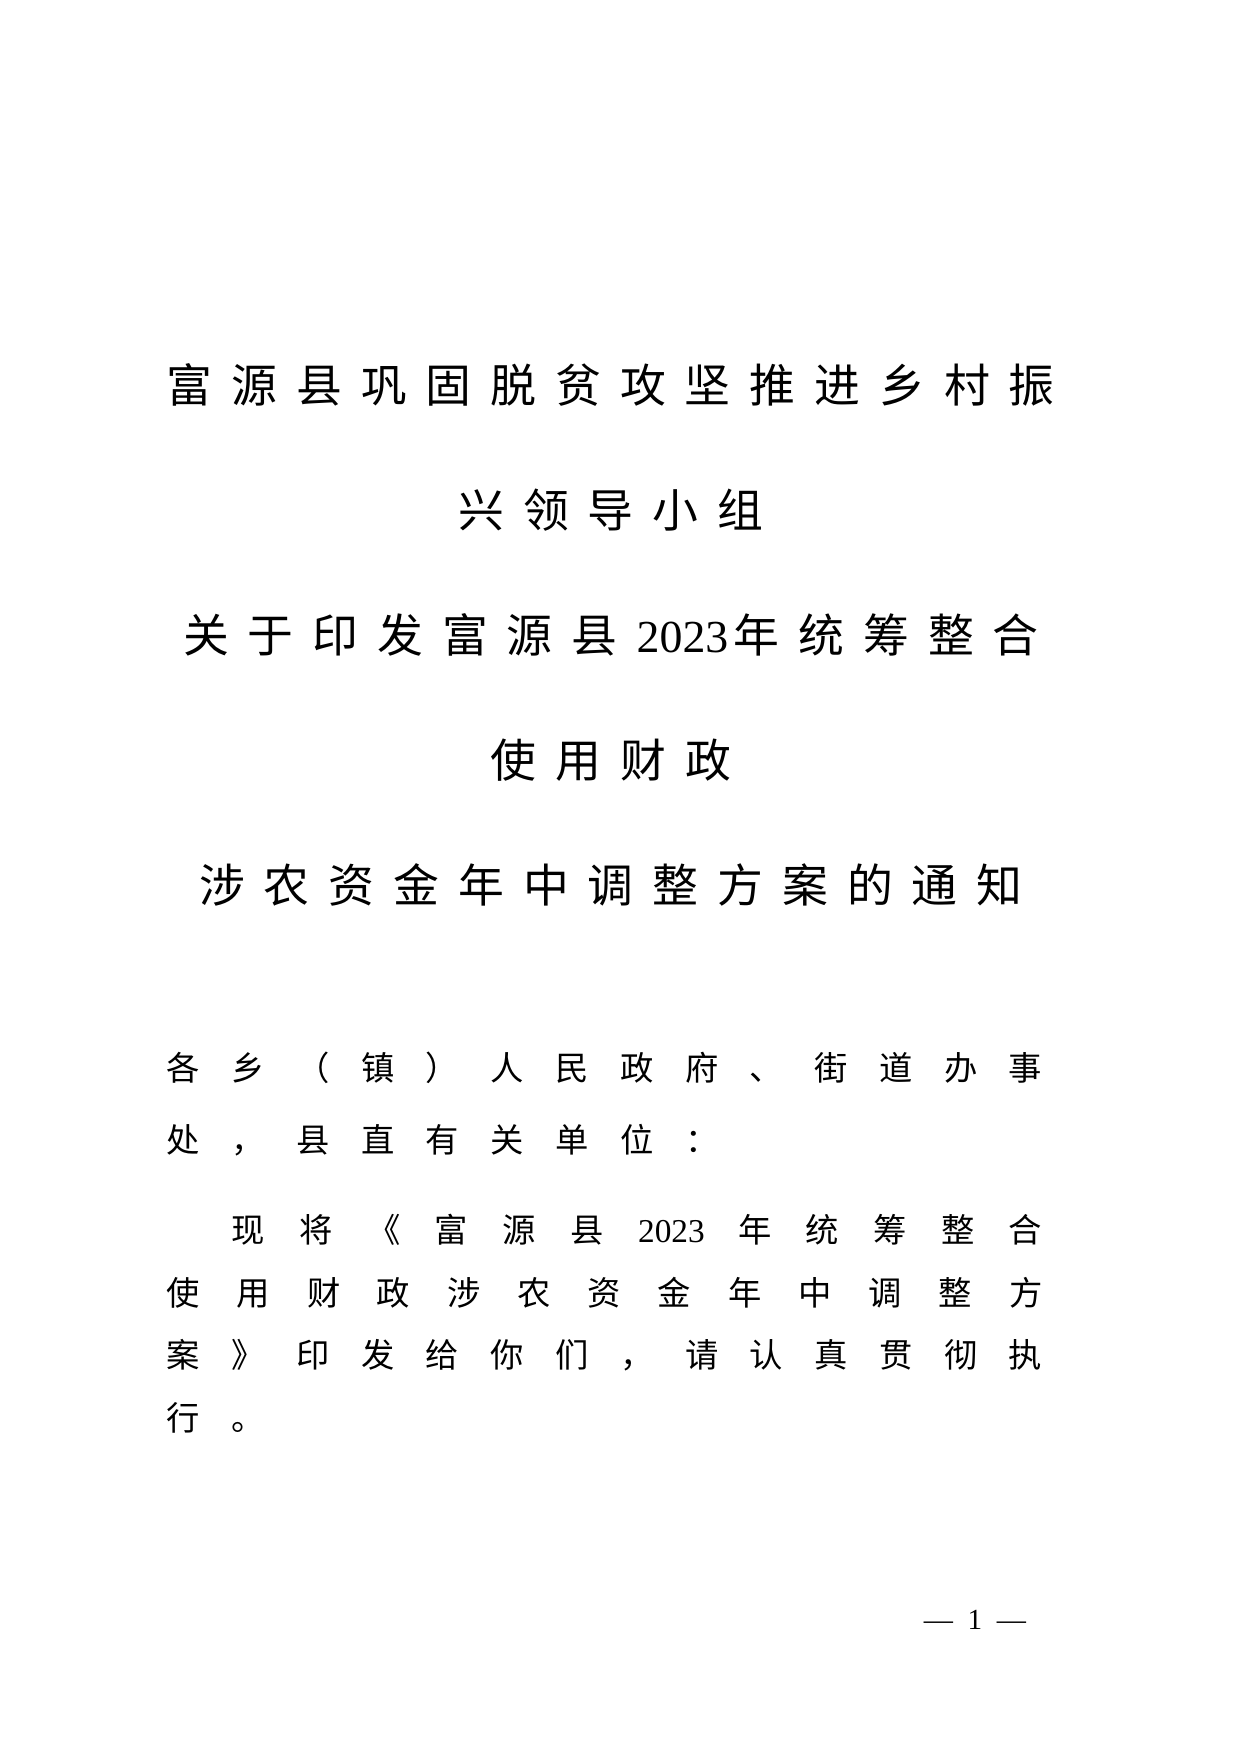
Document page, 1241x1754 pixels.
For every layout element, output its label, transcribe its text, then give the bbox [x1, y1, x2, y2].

text 各乡（镇）人民政府、街道办事处，县直有关单位： [167, 1034, 1074, 1169]
text 关于印发富源县2023年统筹整合使用财政 [167, 570, 1074, 820]
text 涉农资金年中调整方案的通知 [167, 820, 1074, 945]
text 富源县巩固脱贫攻坚推进乡村振兴领导小组 [167, 320, 1074, 570]
text 现将《富源县2023年统筹整合使用财政涉农资金年中调整方案》印发给你们，请认真贯彻执行。 [167, 1197, 1074, 1447]
